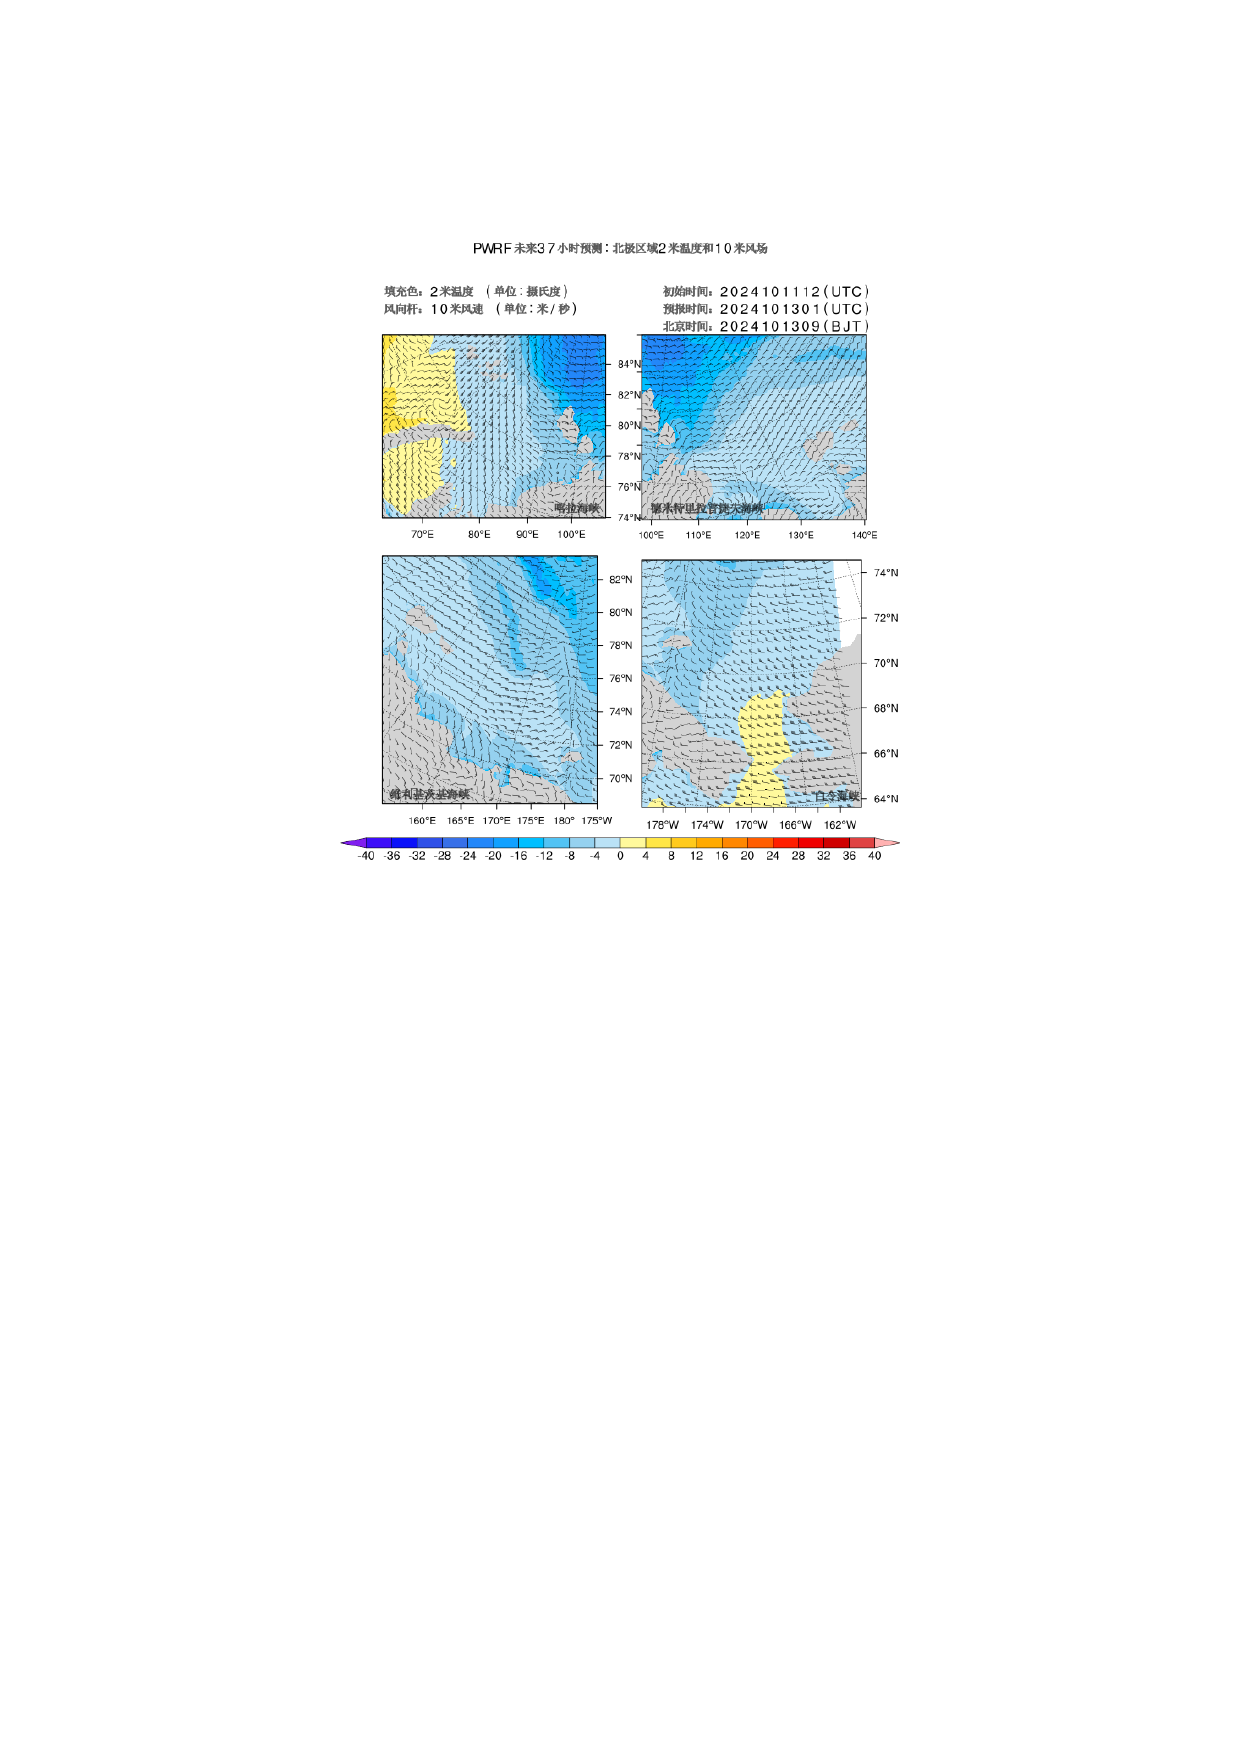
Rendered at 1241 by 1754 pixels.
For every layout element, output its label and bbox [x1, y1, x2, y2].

picture [187, 161, 1053, 1028]
